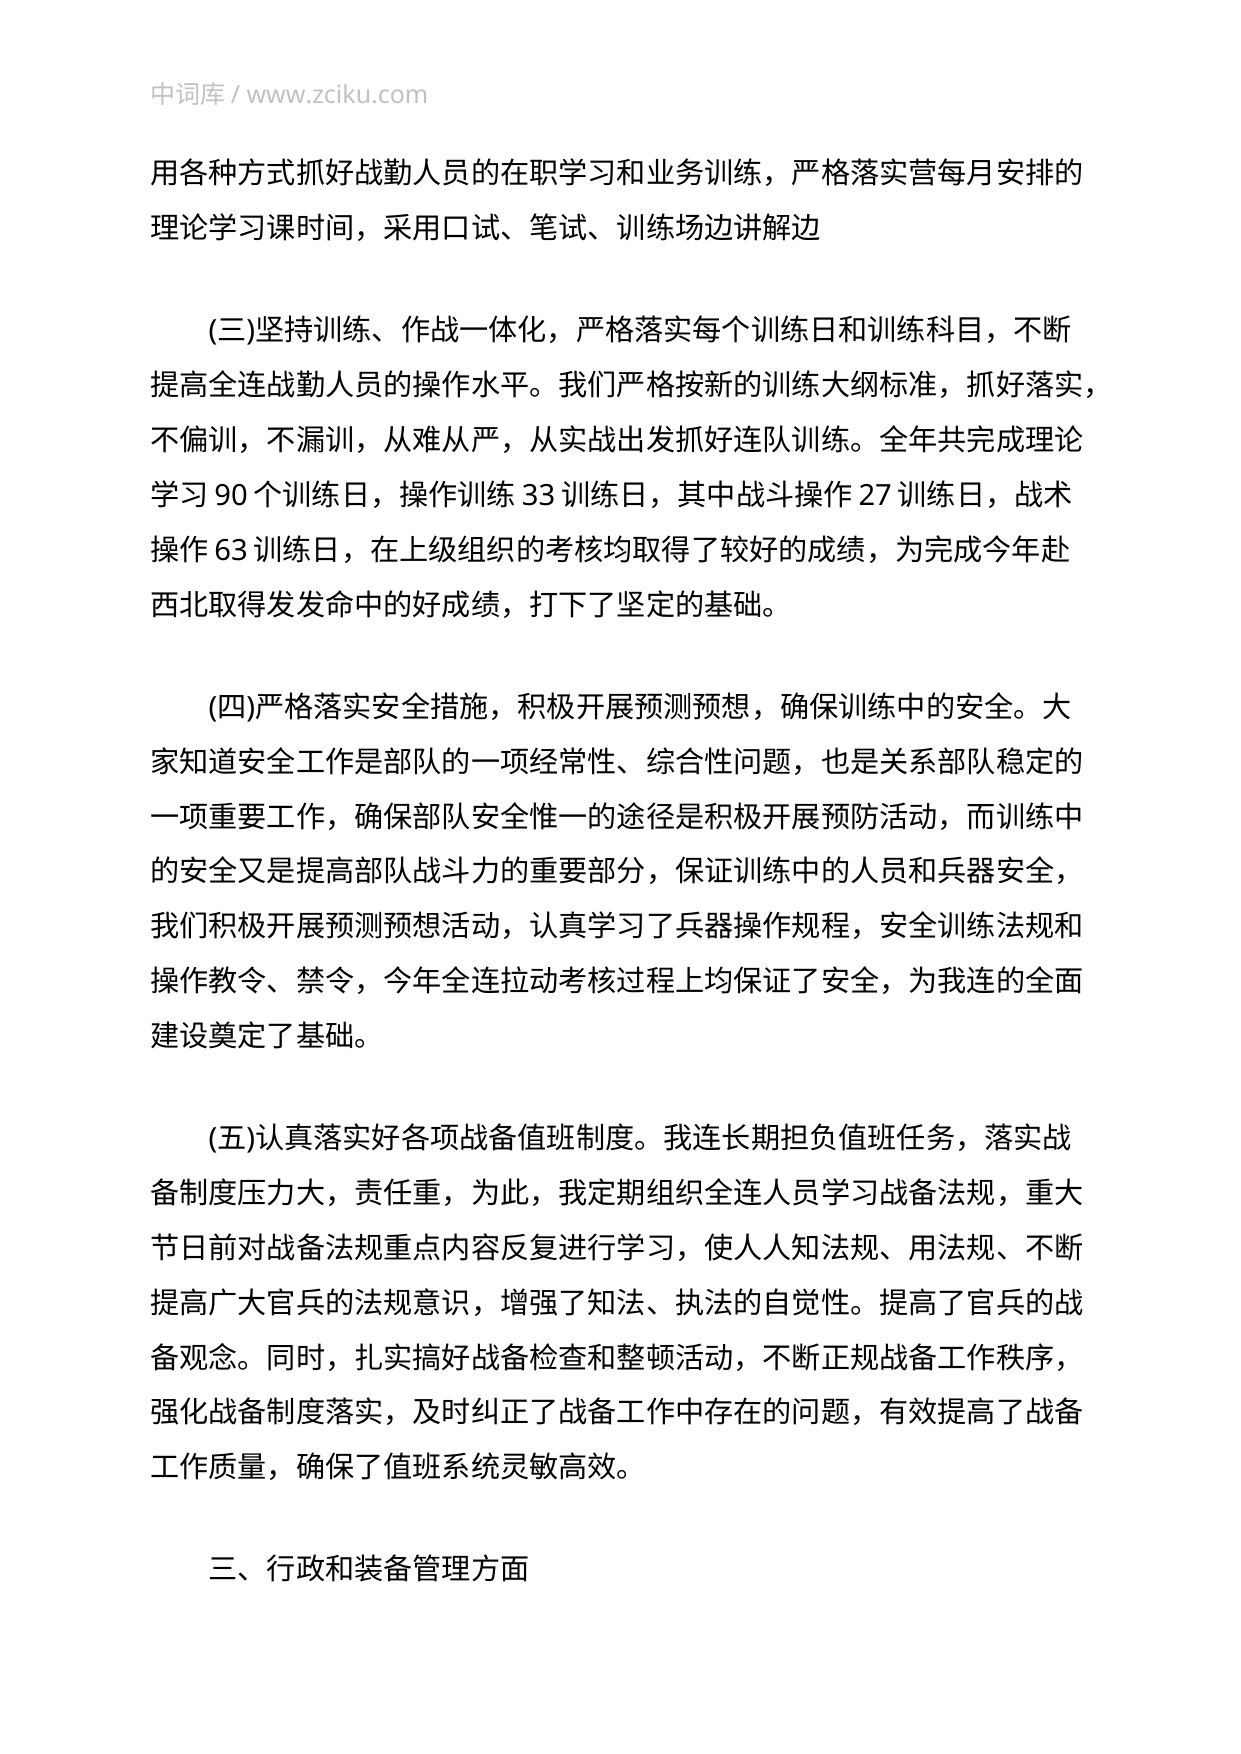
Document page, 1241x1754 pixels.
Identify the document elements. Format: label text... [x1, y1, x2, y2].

text (四)严格落实安全措施，积极开展预测预想，确保训练中的安全。大家知道安全工作是部队的一项经常性、综合性问题，也是关系部队稳定的一项重要工作，确保部队安全惟一的途径是积极开展预防活动，而训练中的安全又是提高部队战斗力的重要部分，保证训练中的人员和兵器安全，我们积极开展预测预想活动，认真学习了兵器操作规程，安全训练法规和操作教令、禁令，今年全连拉动考核过程上均保证了安全，为我连的全面建设奠定了基础。 [150, 683, 1090, 1055]
text (五)认真落实好各项战备值班制度。我连长期担负值班任务，落实战备制度压力大，责任重，为此，我定期组织全连人员学习战备法规，重大节日前对战备法规重点内容反复进行学习，使人人知法规、用法规、不断提高广大官兵的法规意识，增强了知法、执法的自觉性。提高了官兵的战备观念。同时，扎实搞好战备检查和整顿活动，不断正规战备工作秩序，强化战备制度落实，及时纠正了战备工作中存在的问题，有效提高了战备工作质量，确保了值班系统灵敏高效。 [150, 1114, 1090, 1486]
text 三、行政和装备管理方面 [150, 1546, 1090, 1588]
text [150, 150, 1090, 247]
text (三)坚持训练、作战一体化，严格落实每个训练日和训练科目，不断提高全连战勤人员的操作水平。我们严格按新的训练大纲标准，抓好落实，不偏训，不漏训，从难从严，从实战出发抓好连队训练。全年共完成理论学习90个训练日，操作训练33训练日，其中战斗操作27训练日，战术操作63训练日，在上级组织的考核均取得了较好的成绩，为完成今年赴西北取得发发命中的好成绩，打下了坚定的基础。 [150, 307, 1090, 624]
